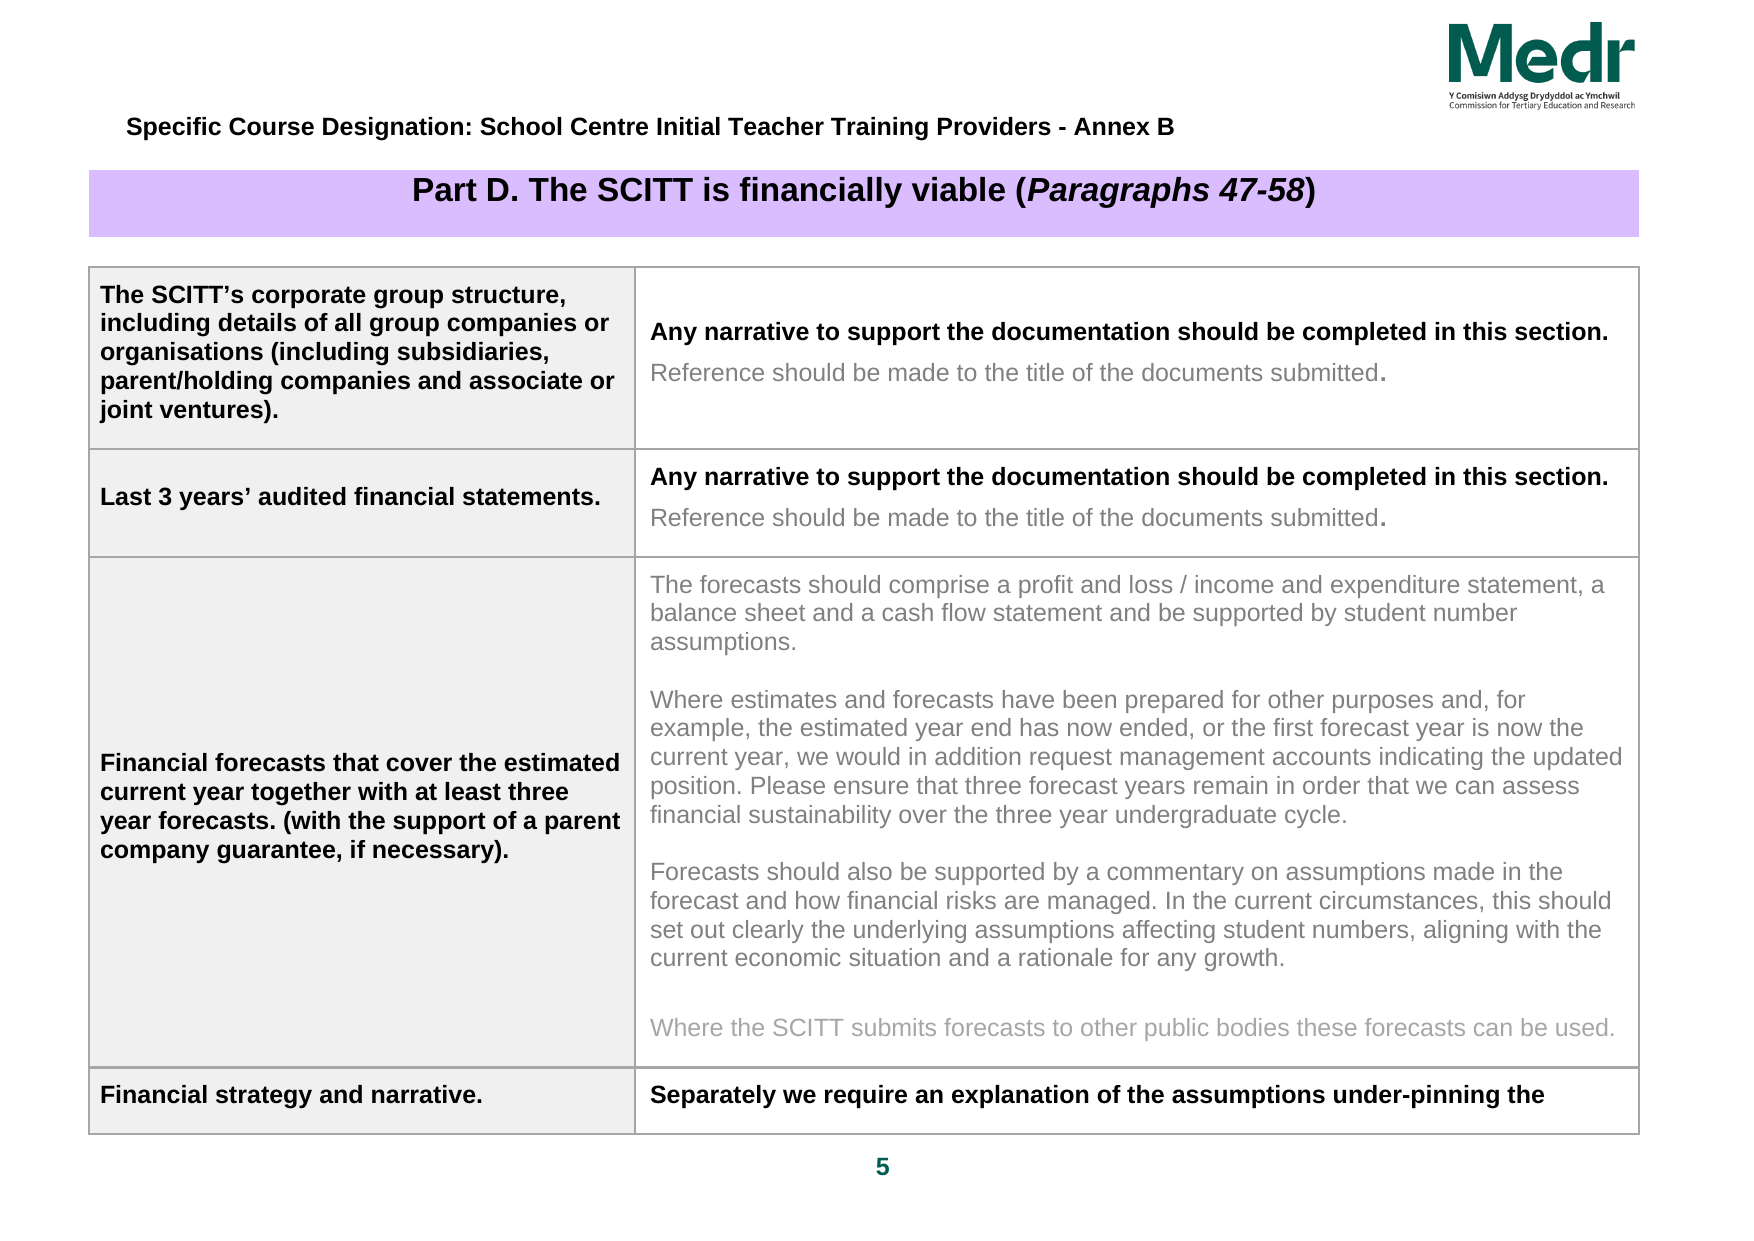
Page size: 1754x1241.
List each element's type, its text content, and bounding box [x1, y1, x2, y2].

table_header Any narrative to support the documentation should be completed in this section. Reference should be made to the title of the documents submitted. [636, 268, 1638, 448]
table_cell The forecasts should comprise a profit and loss / income and expenditure statement, a balance sheet and a cash flow statement and be supported by student number assumptions. Where estimates and forecasts have been prepared for other purposes and, for example, the estimated year end has now ended, or the first forecast year is now the current year, we would in addition request management accounts indicating the updated position. Please ensure that three forecast years remain in order that we can assess financial sustainability over the three year undergraduate cycle. Forecasts should also be supported by a commentary on assumptions made in the forecast and how financial risks are managed. In the current circumstances, this should set out clearly the underlying assumptions affecting student numbers, aligning with the current economic situation and a rationale for any growth. Where the SCITT submits forecasts to other public bodies these forecasts can be used. [636, 558, 1638, 1066]
table_cell Financial forecasts that cover the estimated current year together with at least three year forecasts. (with the support of a parent company guarantee, if necessary). [90, 558, 634, 1066]
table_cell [90, 1069, 634, 1133]
text Part D. The SCITT is financially viable (Paragraphs 47-58) [89, 170, 1639, 237]
table_cell Last 3 years’ audited financial statements. [90, 450, 634, 556]
table_cell Any narrative to support the documentation should be completed in this section. Reference should be made to the title of the documents submitted. [636, 450, 1638, 556]
table_header The SCITT’s corporate group structure, including details of all group companies or organisations (including subsidiaries, parent/holding companies and associate or joint ventures). [90, 268, 634, 448]
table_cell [636, 1069, 1638, 1133]
